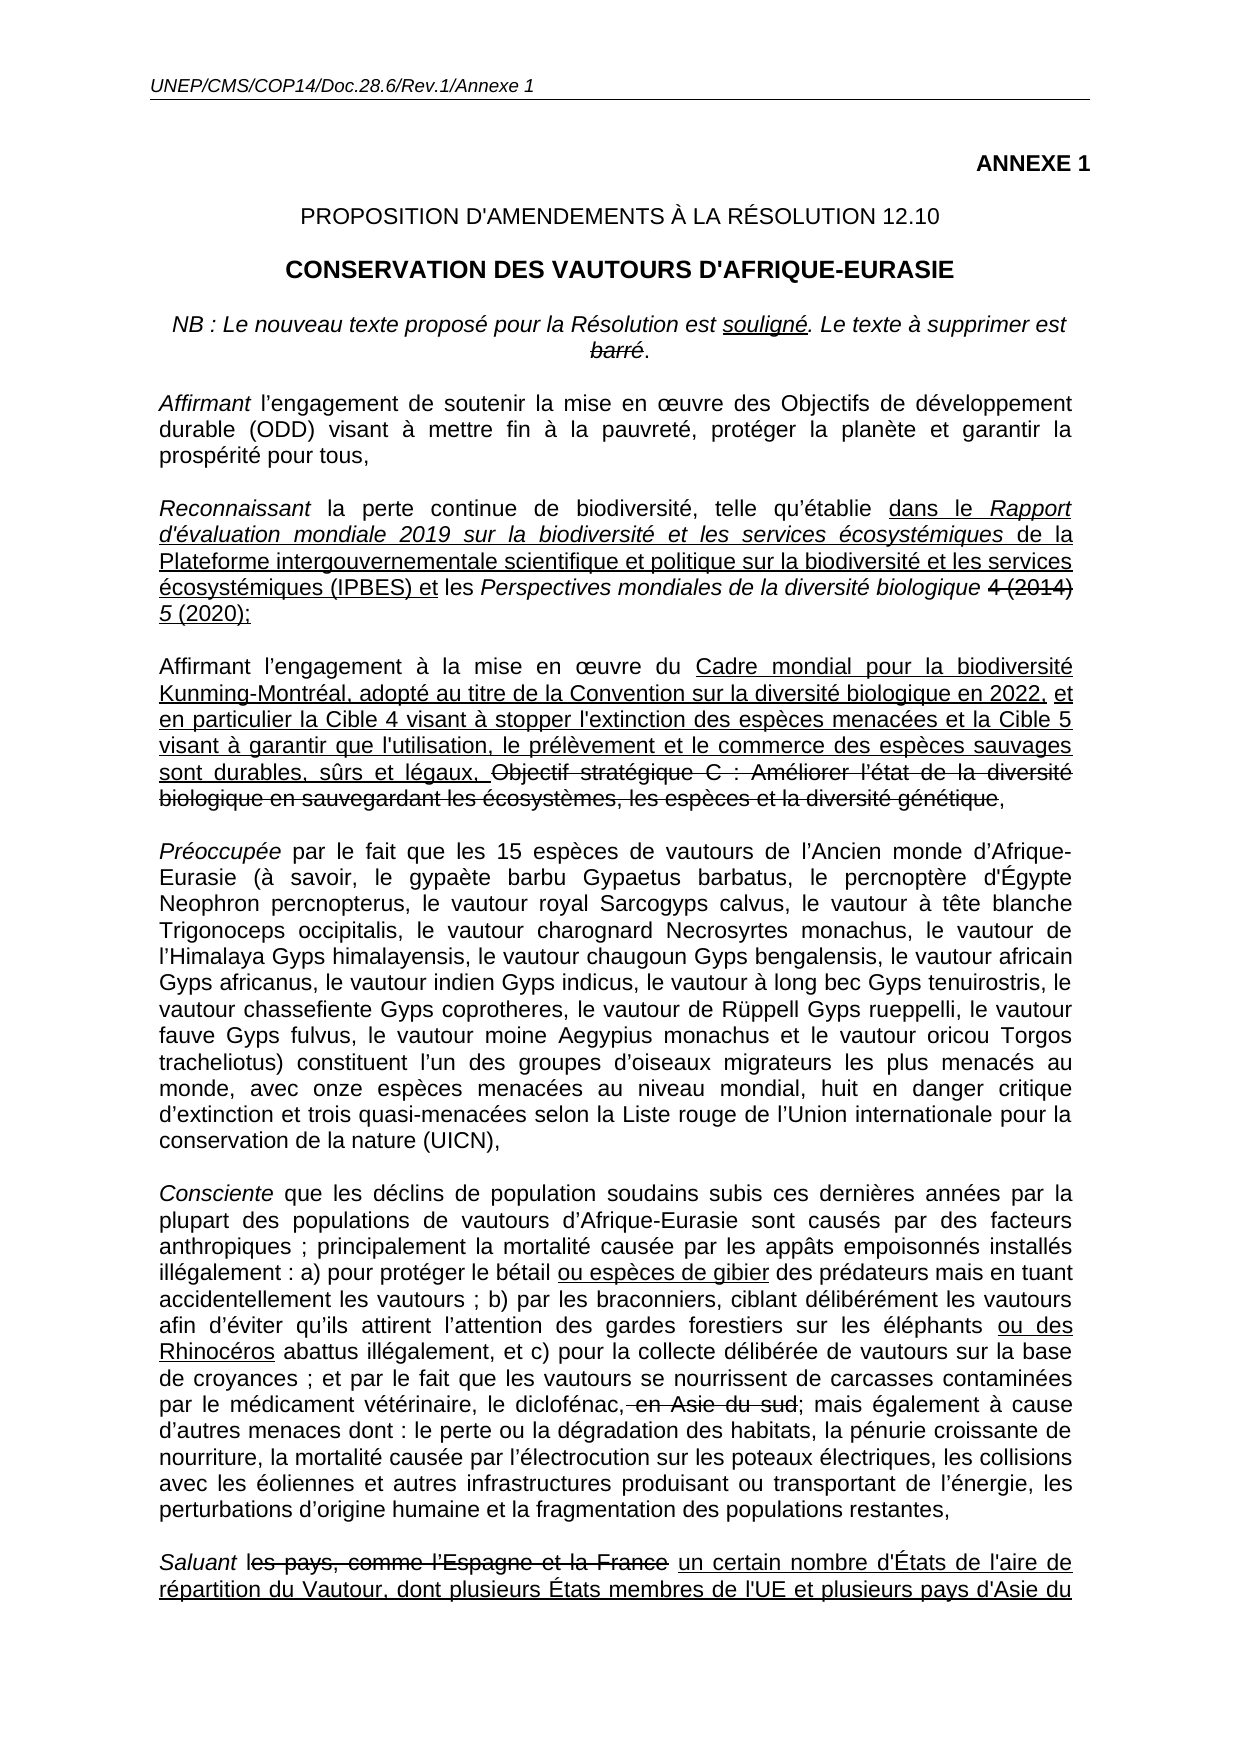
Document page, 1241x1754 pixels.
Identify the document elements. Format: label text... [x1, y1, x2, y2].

text Reconnaissant la perte continue de biodiversité, telle qu’établie dans le Rapport d'évaluation mondiale 2019 sur la biodiversité et les services écosystémiques de la Plateforme intergouvernementale scientifique et politique sur la biodiversité et les services écosystémiques (IPBES) et les Perspectives mondiales de la diversité biologique 4 (2014) 5 (2020); [159, 495, 1073, 544]
text Affirmant l’engagement de soutenir la mise en œuvre des Objectifs de développement durable (ODD) visant à mettre fin à la pauvreté, protéger la planète et garantir la prospérité pour tous, [159, 389, 1073, 469]
text NB : Le nouveau texte proposé pour la Résolution est souligné. Le texte à supprimer est barré. [150, 311, 1090, 363]
text Affirmant l’engagement à la mise en œuvre du Cadre mondial pour la biodiversité Kunming-Montréal, adopté au titre de la Convention sur la diversité biologique en 2022, et en particulier la Cible 4 visant à stopper l'extinction des espèces menacées et la Cible 5 visant à garantir que l'utilisation, le prélèvement et le commerce des espèces sauvages sont durables, sûrs et légaux, Objectif stratégique C : Améliorer l’état de la diversité biologique en sauvegardant les écosystèmes, les espèces et la diversité génétique, [159, 756, 1073, 811]
text CONSERVATION DES VAUTOURS D'AFRIQUE-EURASIE [150, 255, 1090, 284]
text Affirmant l’engagement à la mise en œuvre du Cadre mondial pour la biodiversité Kunming-Montréal, adopté au titre de la Convention sur la diversité biologique en 2022, et en particulier la Cible 4 visant à stopper l'extinction des espèces menacées et la Cible 5 visant à garantir que l'utilisation, le prélèvement et le commerce des espèces sauvages sont durables, sûrs et légaux, Objectif stratégique C : Améliorer l’état de la diversité biologique en sauvegardant les écosystèmes, les espèces et la diversité génétique, [159, 653, 1073, 702]
text Reconnaissant la perte continue de biodiversité, telle qu’établie dans le Rapport d'évaluation mondiale 2019 sur la biodiversité et les services écosystémiques de la Plateforme intergouvernementale scientifique et politique sur la biodiversité et les services écosystémiques (IPBES) et les Perspectives mondiales de la diversité biologique 4 (2014) 5 (2020); [159, 545, 1073, 570]
text Préoccupée par le fait que les 15 espèces de vautours de l’Ancien monde d’Afrique-Eurasie (à savoir, le gypaète barbu Gypaetus barbatus, le percnoptère d'Égypte Neophron percnopterus, le vautour royal Sarcogyps calvus, le vautour à tête blanche Trigonoceps occipitalis, le vautour charognard Necrosyrtes monachus, le vautour de l’Himalaya Gyps himalayensis, le vautour chaugoun Gyps bengalensis, le vautour africain Gyps africanus, le vautour indien Gyps indicus, le vautour à long bec Gyps tenuirostris, le vautour chassefiente Gyps coprotheres, le vautour de Rüppell Gyps rueppelli, le vautour fauve Gyps fulvus, le vautour moine Aegypius monachus et le vautour oricou Torgos tracheliotus) constituent l’un des groupes d’oiseaux migrateurs les plus menacés au monde, avec onze espèces menacées au niveau mondial, huit en danger critique d’extinction et trois quasi-menacées selon la Liste rouge de l’Union internationale pour la conservation de la nature (UICN), [159, 838, 1073, 1154]
list Annexe 1 [150, 150, 1090, 176]
text Reconnaissant la perte continue de biodiversité, telle qu’établie dans le Rapport d'évaluation mondiale 2019 sur la biodiversité et les services écosystémiques de la Plateforme intergouvernementale scientifique et politique sur la biodiversité et les services écosystémiques (IPBES) et les Perspectives mondiales de la diversité biologique 4 (2014) 5 (2020); [159, 572, 1073, 627]
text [159, 1549, 1073, 1602]
text Consciente que les déclins de population soudains subis ces dernières années par la plupart des populations de vautours d’Afrique-Eurasie sont causés par des facteurs anthropiques ; principalement la mortalité causée par les appâts empoisonnés installés illégalement : a) pour protéger le bétail ou espèces de gibier des prédateurs mais en tuant accidentellement les vautours ; b) par les braconniers, ciblant délibérément les vautours afin d’éviter qu’ils attirent l’attention des gardes forestiers sur les éléphants ou des Rhinocéros abattus illégalement, et c) pour la collecte délibérée de vautours sur la base de croyances ; et par le fait que les vautours se nourrissent de carcasses contaminées par le médicament vétérinaire, le diclofénac, en Asie du sud; mais également à cause d’autres menaces dont : le perte ou la dégradation des habitats, la pénurie croissante de nourriture, la mortalité causée par l’électrocution sur les poteaux électriques, les collisions avec les éoliennes et autres infrastructures produisant ou transportant de l’énergie, les perturbations d’origine humaine et la fragmentation des populations restantes, [159, 1180, 1073, 1523]
text PROPOSITION D'AMENDEMENTS À LA RÉSOLUTION 12.10 [150, 203, 1090, 229]
